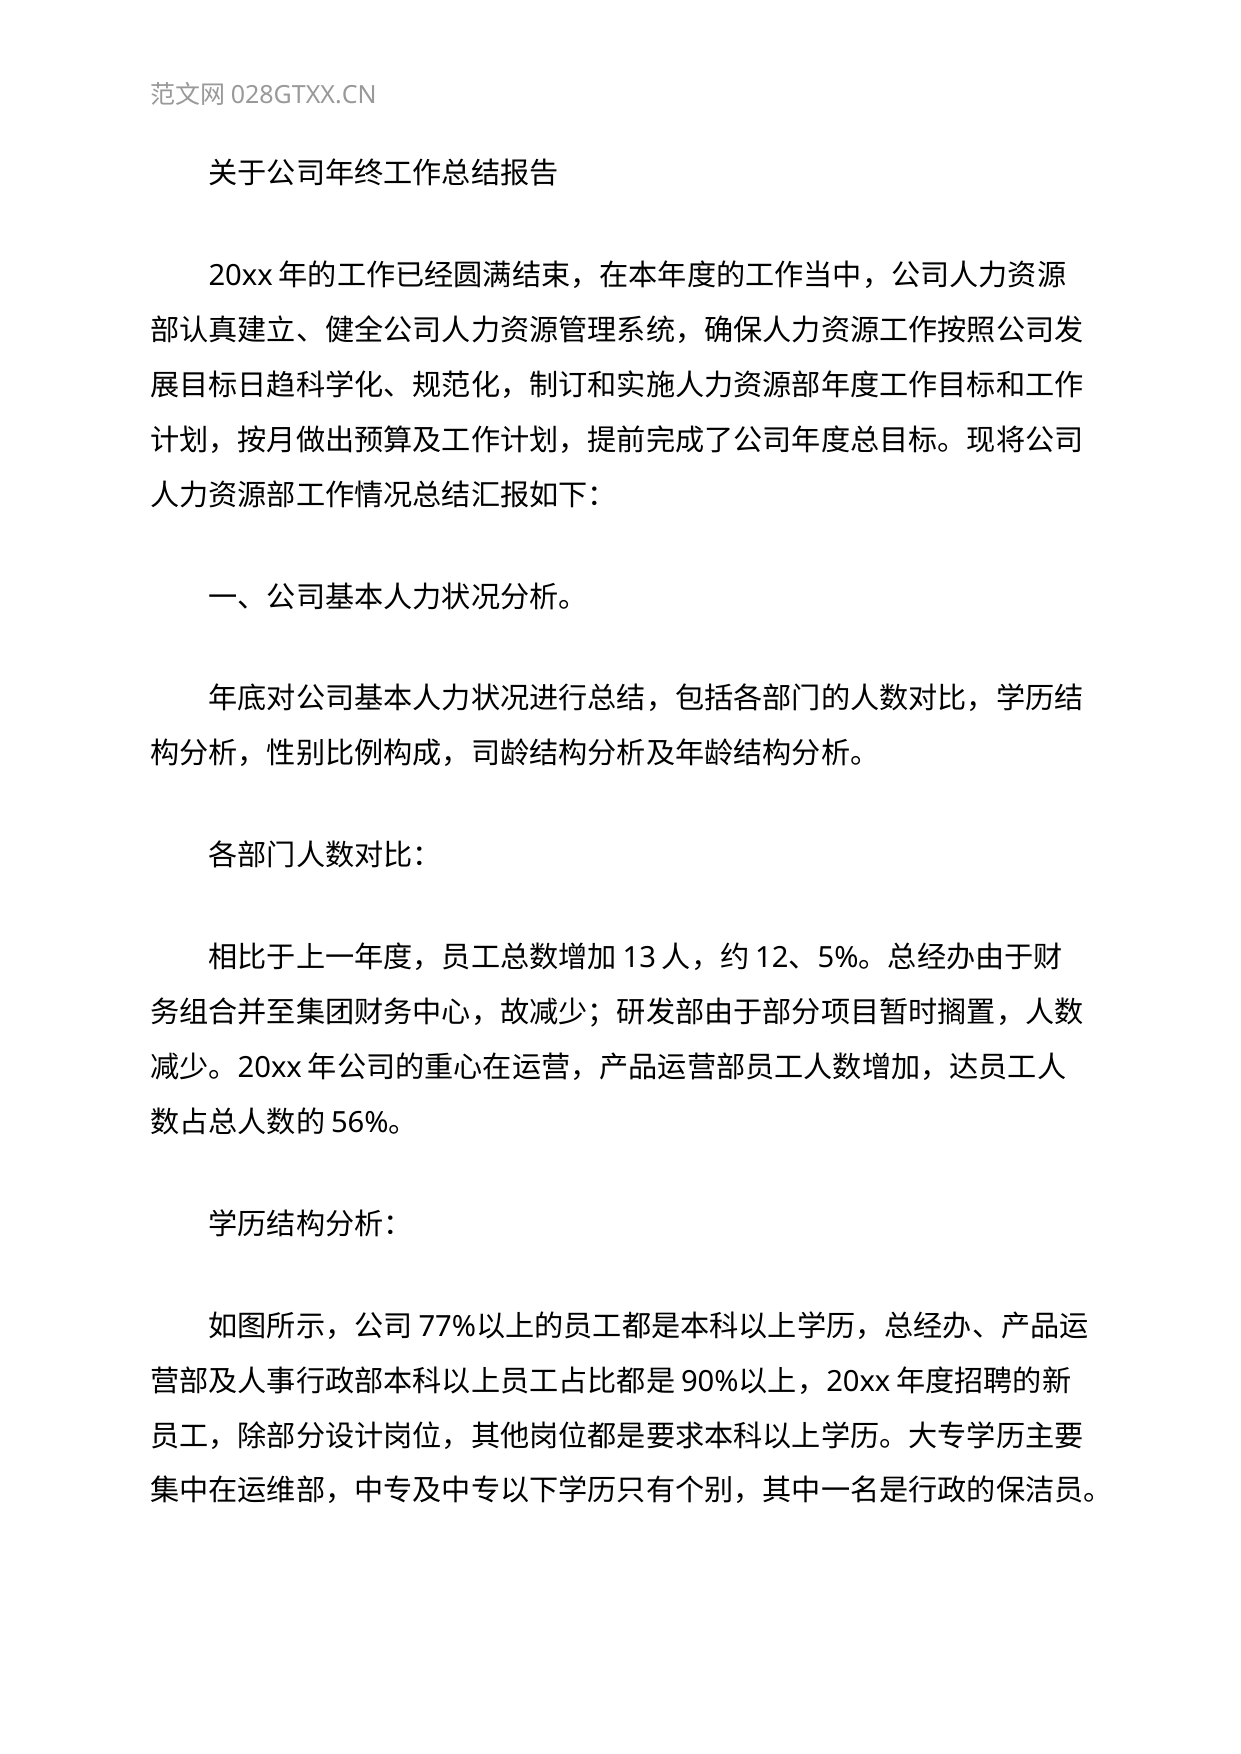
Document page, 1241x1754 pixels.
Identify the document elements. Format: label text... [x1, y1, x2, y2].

text 各部门人数对比： [150, 832, 1090, 874]
text 年底对公司基本人力状况进行总结，包括各部门的人数对比，学历结构分析，性别比例构成，司龄结构分析及年龄结构分析。 [150, 675, 1090, 772]
text 学历结构分析： [150, 1200, 1090, 1243]
text 相比于上一年度，员工总数增加13人，约12、5%。总经办由于财务组合并至集团财务中心，故减少；研发部由于部分项目暂时搁置，人数减少。20xx年公司的重心在运营，产品运营部员工人数增加，达员工人数占总人数的56%。 [150, 933, 1090, 1141]
text 如图所示，公司77%以上的员工都是本科以上学历，总经办、产品运营部及人事行政部本科以上员工占比都是90%以上，20xx年度招聘的新员工，除部分设计岗位，其他岗位都是要求本科以上学历。大专学历主要集中在运维部，中专及中专以下学历只有个别，其中一名是行政的保洁员。 [150, 1302, 1090, 1509]
text 20xx年的工作已经圆满结束，在本年度的工作当中，公司人力资源部认真建立、健全公司人力资源管理系统，确保人力资源工作按照公司发展目标日趋科学化、规范化，制订和实施人力资源部年度工作目标和工作计划，按月做出预算及工作计划，提前完成了公司年度总目标。现将公司人力资源部工作情况总结汇报如下： [150, 252, 1090, 514]
text 一、公司基本人力状况分析。 [150, 573, 1090, 616]
text 关于公司年终工作总结报告 [150, 150, 1090, 192]
